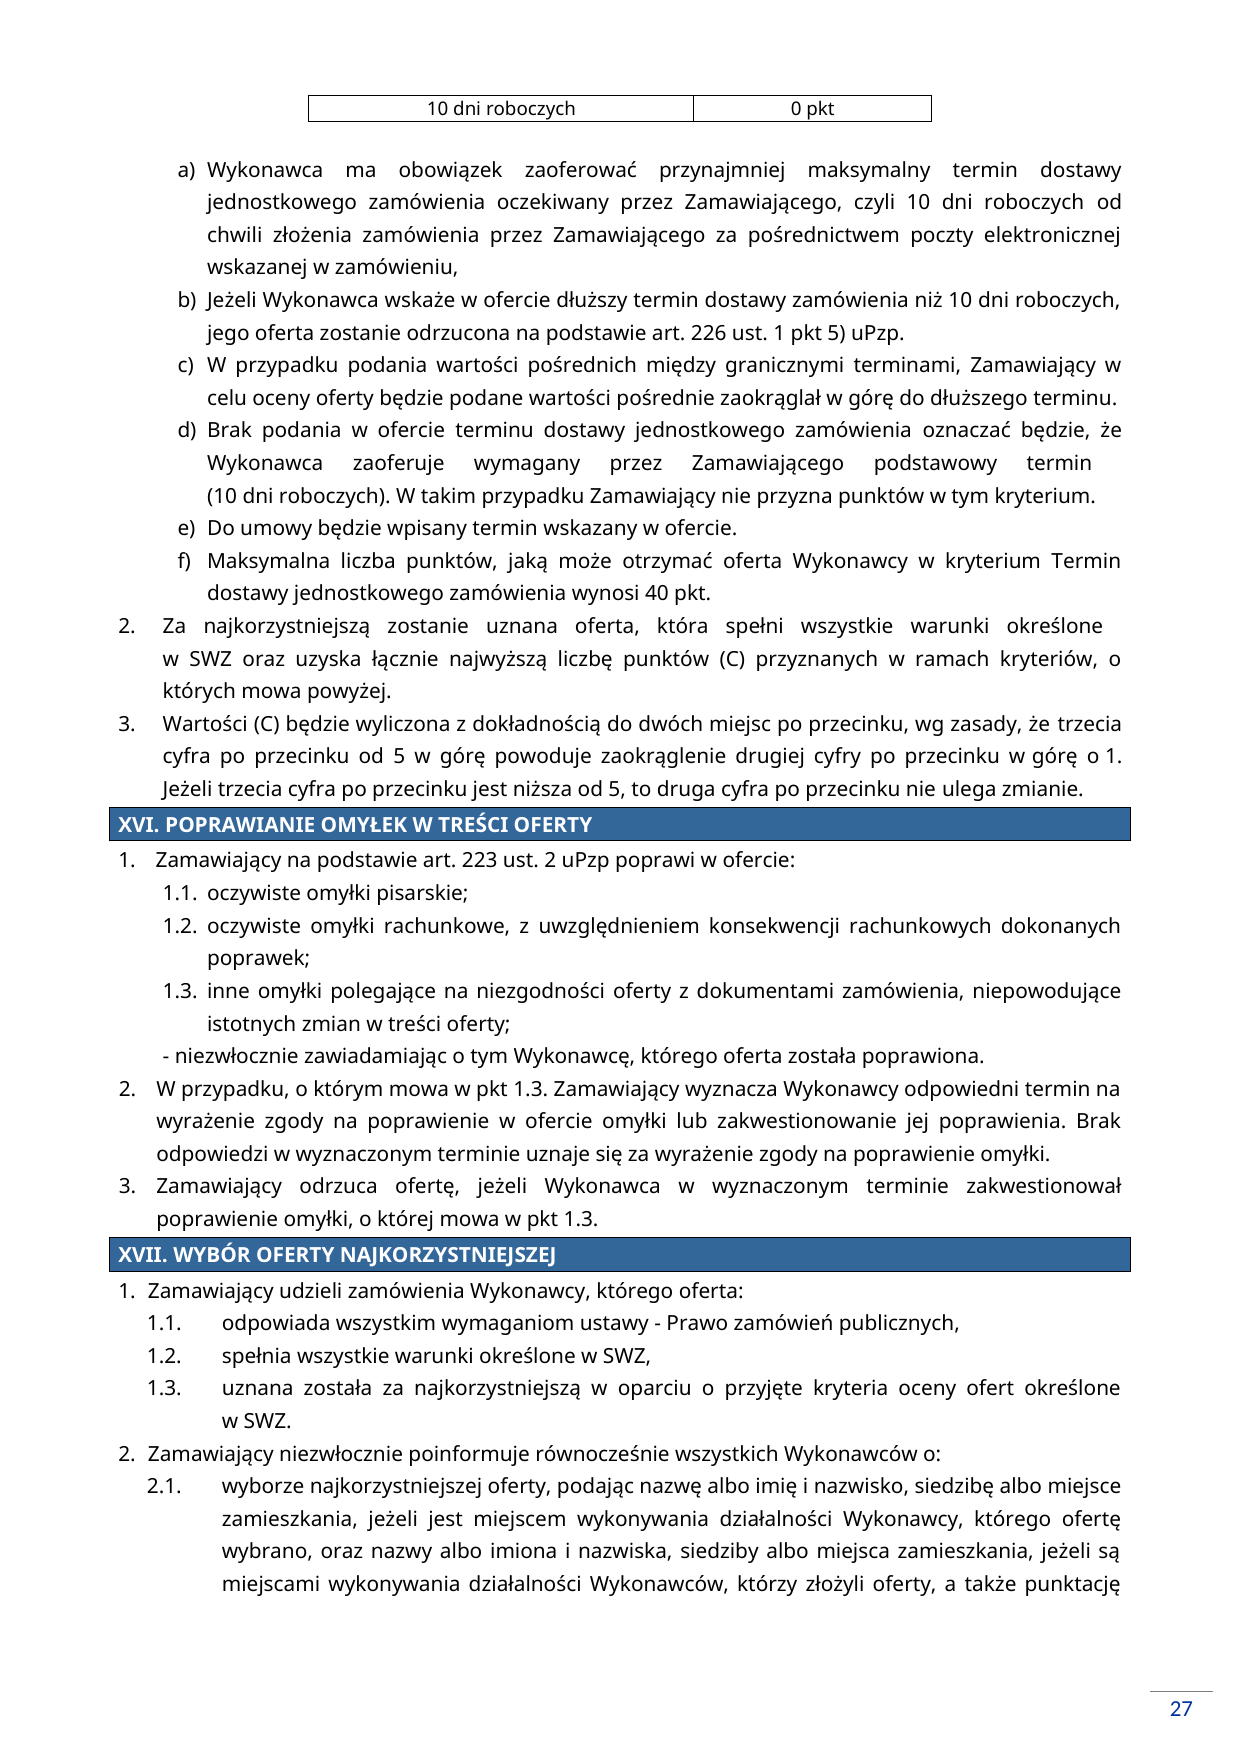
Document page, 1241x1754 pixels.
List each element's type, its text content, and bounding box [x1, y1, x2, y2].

list Zamawiający odrzuca ofertę, jeżeli Wykonawca w wyznaczonym terminie zakwestionował poprawienie omyłki, o której mowa w pkt 1.3. [118, 1172, 1122, 1233]
list W przypadku podania wartości pośrednich między granicznymi terminami, Zamawiający w celu oceny oferty będzie podane wartości pośrednie zaokrąglał w górę do dłuższego terminu. [177, 350, 1122, 411]
list oczywiste omyłki pisarskie; [162, 878, 1122, 907]
list odpowiada wszystkim wymaganiom ustawy - Prawo zamówień publicznych, [147, 1308, 1122, 1337]
table_cell 0 pkt [694, 96, 931, 121]
list uznana została za najkorzystniejszą w oparciu o przyjęte kryteria oceny ofert określone w SWZ. [147, 1373, 1122, 1434]
text - niezwłocznie zawiadamiając o tym Wykonawcę, którego oferta została poprawiona. [162, 1041, 1122, 1070]
list Zamawiający na podstawie art. 223 ust. 2 uPzp poprawi w ofercie: [118, 846, 1122, 874]
list W przypadku, o którym mowa w pkt 1.3. Zamawiający wyznacza Wykonawcy odpowiedni termin na wyrażenie zgody na poprawienie w ofercie omyłki lub zakwestionowanie jej poprawienia. Brak odpowiedzi w wyznaczonym terminie uznaje się za wyrażenie zgody na poprawienie omyłki. [118, 1074, 1122, 1167]
list oczywiste omyłki rachunkowe, z uwzględnieniem konsekwencji rachunkowych dokonanych poprawek; [162, 911, 1122, 972]
list Za najkorzystniejszą zostanie uznana oferta, która spełni wszystkie warunki określone w SWZ oraz uzyska łącznie najwyższą liczbę punktów (C) przyznanych w ramach kryteriów, o których mowa powyżej. [118, 611, 1122, 705]
list Brak podania w ofercie terminu dostawy jednostkowego zamówienia oznaczać będzie, że Wykonawca zaoferuje wymagany przez Zamawiającego podstawowy termin (10 dni roboczych). W takim przypadku Zamawiający nie przyzna punktów w tym kryterium. [177, 416, 1122, 509]
list Zamawiający niezwłocznie poinformuje równocześnie wszystkich Wykonawców o: [118, 1439, 1122, 1467]
list Wykonawca ma obowiązek zaoferować przynajmniej maksymalny termin dostawy jednostkowego zamówienia oczekiwany przez Zamawiającego, czyli 10 dni roboczych od chwili złożenia zamówienia przez Zamawiającego za pośrednictwem poczty elektronicznej wskazanej w zamówieniu, [177, 155, 1122, 281]
subtitle XVI. POPRAWIANIE OMYŁEK W TREŚCI OFERTY [110, 808, 1130, 840]
list inne omyłki polegające na niezgodności oferty z dokumentami zamówienia, niepowodujące istotnych zmian w treści oferty; [162, 976, 1122, 1037]
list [147, 1471, 1122, 1598]
list Do umowy będzie wpisany termin wskazany w ofercie. [177, 513, 1122, 542]
list Zamawiający udzieli zamówienia Wykonawcy, którego oferta: [118, 1276, 1122, 1304]
list Jeżeli Wykonawca wskaże w ofercie dłuższy termin dostawy zamówienia niż 10 dni roboczych, jego oferta zostanie odrzucona na podstawie art. 226 ust. 1 pkt 5) uPzp. [177, 285, 1122, 346]
list spełnia wszystkie warunki określone w SWZ, [147, 1341, 1122, 1369]
list Wartości (C) będzie wyliczona z dokładnością do dwóch miejsc po przecinku, wg zasady, że trzecia cyfra po przecinku od 5 w górę powoduje zaokrąglenie drugiej cyfry po przecinku w górę o 1. Jeżeli trzecia cyfra po przecinku jest niższa od 5, to druga cyfra po przecinku nie ulega zmianie. [118, 709, 1122, 803]
subtitle XVII. WYBÓR OFERTY NAJKORZYSTNIEJSZEJ [110, 1238, 1130, 1271]
table_cell 10 dni roboczych [309, 96, 693, 121]
list Maksymalna liczba punktów, jaką może otrzymać oferta Wykonawcy w kryterium Termin dostawy jednostkowego zamówienia wynosi 40 pkt. [177, 546, 1122, 607]
